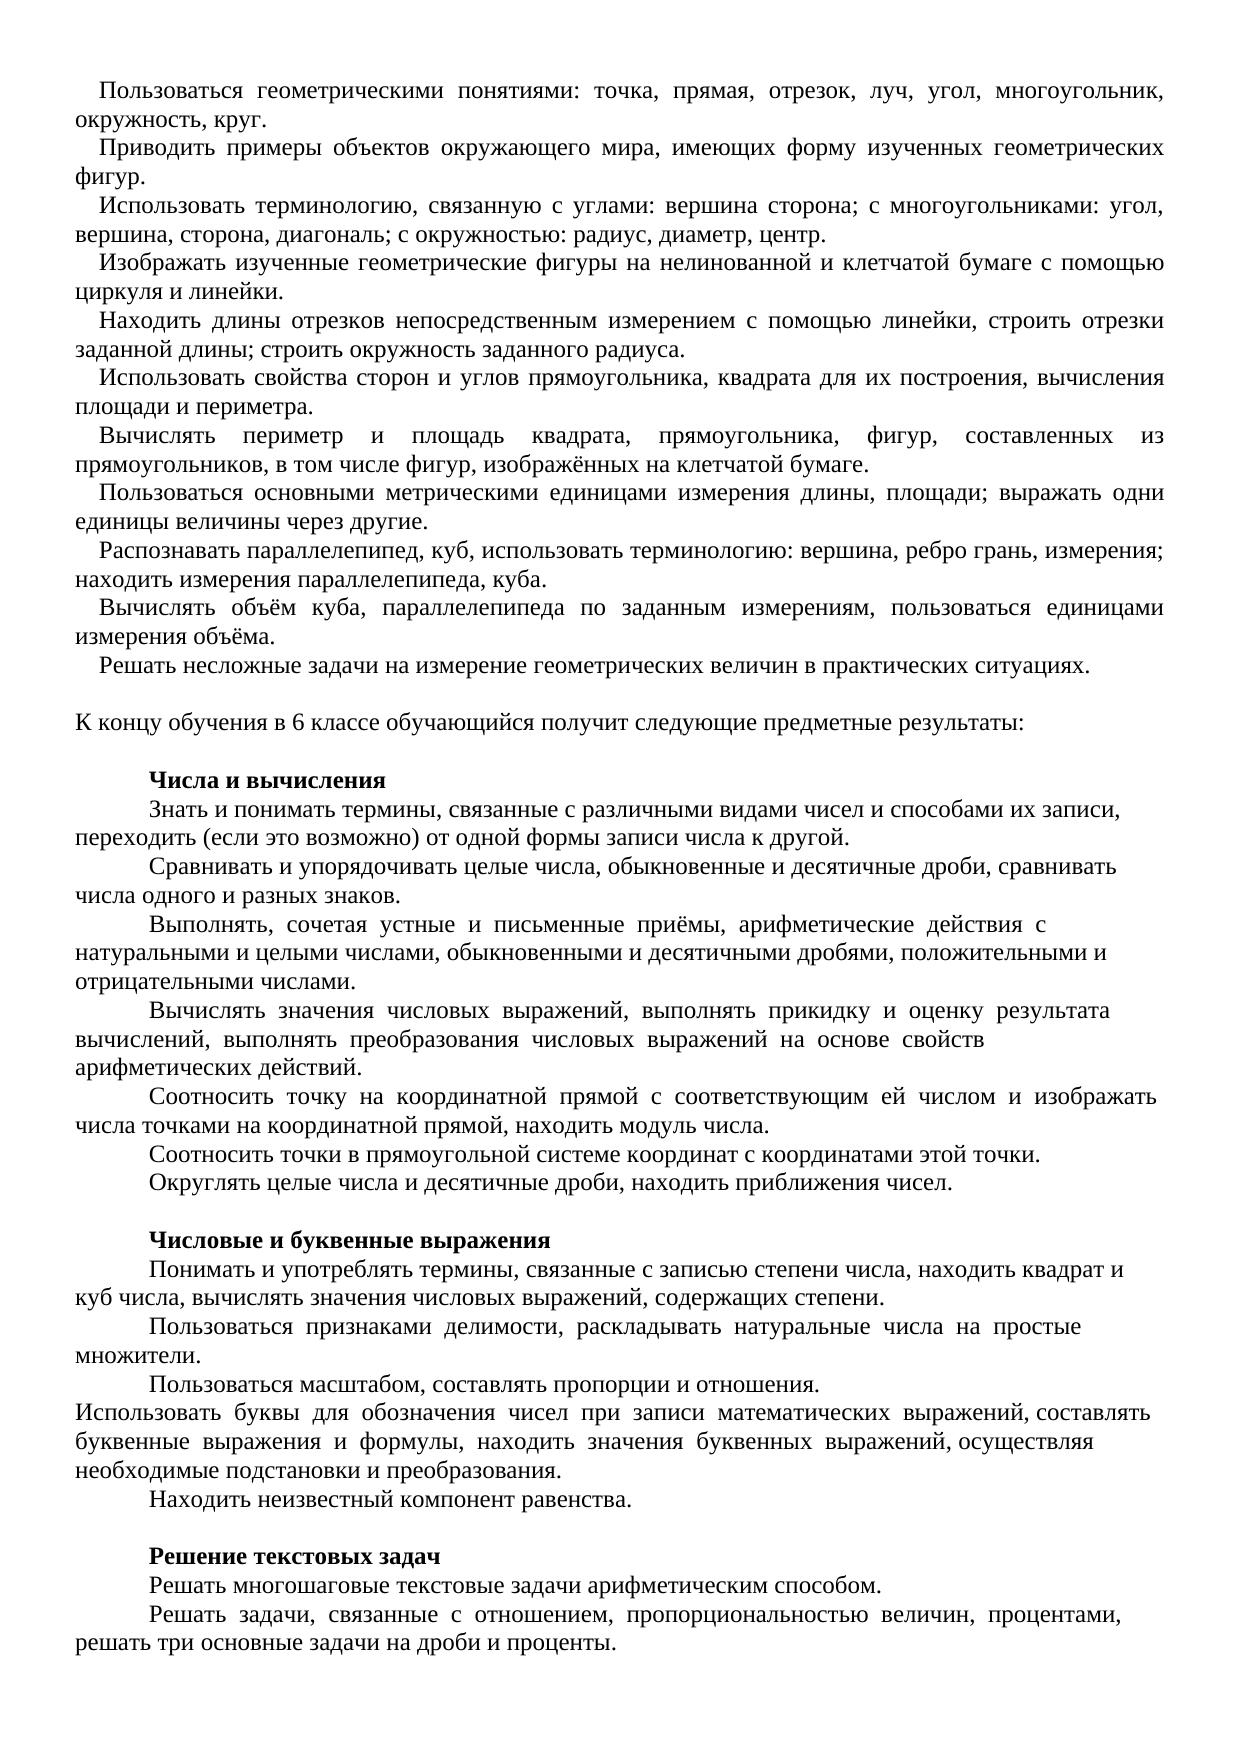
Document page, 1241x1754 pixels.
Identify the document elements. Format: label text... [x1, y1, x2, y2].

text Изображать изученные геометрические фигуры на нелинованной и клетчатой бумаге с помощью циркуля и линейки. [75, 247, 1165, 305]
text Использовать буквы для обозначения чисел при записи математических выражений, составлять буквенные выражения и формулы, находить значения буквенных выражений, осуществляя необходимые подстановки и преобразования. [75, 1397, 1165, 1484]
text Пользоваться основными метрическими единицами измерения длины, площади; выражать одни единицы величины через другие. [75, 477, 1165, 535]
text Вычислять объём куба, параллелепипеда по заданным измерениям, пользоваться единицами измерения объёма. [75, 592, 1165, 650]
text Пользоваться признаками делимости, раскладывать натуральные числа на простые множители. [75, 1311, 1165, 1369]
text Числовые и буквенные выражения [75, 1225, 1165, 1254]
text Вычислять периметр и площадь квадрата, прямоугольника, фигур, составленных из прямоугольников, в том числе фигур, изображённых на клетчатой бумаге. [75, 420, 1165, 477]
text Знать и понимать термины, связанные с различными видами чисел и способами их записи, переходить (если это возможно) от одной формы записи числа к другой. [75, 794, 1165, 851]
text Понимать и употреблять термины, связанные с записью степени числа, находить квадрат и куб числа, вычислять значения числовых выражений, содержащих степени. [75, 1254, 1165, 1311]
text К концу обучения в 6 классе обучающийся получит следующие предметные результаты: [75, 707, 1165, 736]
text Решать задачи, связанные с отношением, пропорциональностью величин, процентами, решать три основные задачи на дроби и проценты. [75, 1599, 1165, 1656]
text Находить неизвестный компонент равенства. [75, 1484, 1165, 1512]
text Сравнивать и упорядочивать целые числа, обыкновенные и десятичные дроби, сравнивать числа одного и разных знаков. [75, 851, 1165, 909]
text Соотносить точки в прямоугольной системе координат с координатами этой точки. [75, 1139, 1165, 1167]
text Соотносить точку на координатной прямой с соответствующим ей числом и изображать числа точками на координатной прямой, находить модуль числа. [75, 1081, 1165, 1139]
text Приводить примеры объектов окружающего мира, имеющих форму изученных геометрических фигур. [75, 132, 1165, 190]
text Решать несложные задачи на измерение геометрических величин в практических ситуациях. [75, 650, 1165, 679]
text Решение текстовых задач [75, 1541, 1165, 1570]
text Использовать терминологию, связанную с углами: вершина сторона; с многоугольниками: угол, вершина, сторона, диагональ; с окружностью: радиус, диаметр, центр. [75, 190, 1165, 247]
text Решать многошаговые текстовые задачи арифметическим способом. [75, 1570, 1165, 1599]
text Числа и вычисления [75, 765, 1165, 794]
text Пользоваться масштабом, составлять пропорции и отношения. [75, 1369, 1165, 1397]
text Вычислять значения числовых выражений, выполнять прикидку и оценку результата вычислений, выполнять преобразования числовых выражений на основе свойств арифметических действий. [75, 995, 1165, 1081]
text Находить длины отрезков непосредственным измерением с помощью линейки, строить отрезки заданной длины; строить окружность заданного радиуса. [75, 305, 1165, 362]
text Использовать свойства сторон и углов прямоугольника, квадрата для их построения, вычисления площади и периметра. [75, 362, 1165, 420]
text Выполнять, сочетая устные и письменные приёмы, арифметические действия с натуральными и целыми числами, обыкновенными и десятичными дробями, положительными и отрицательными числами. [75, 909, 1165, 995]
text Распознавать параллелепипед, куб, использовать терминологию: вершина, ребро грань, измерения; находить измерения параллелепипеда, куба. [75, 535, 1165, 592]
text Пользоваться геометрическими понятиями: точка, прямая, отрезок, луч, угол, многоугольник, окружность, круг. [75, 75, 1165, 132]
text Округлять целые числа и десятичные дроби, находить приближения чисел. [75, 1167, 1165, 1196]
